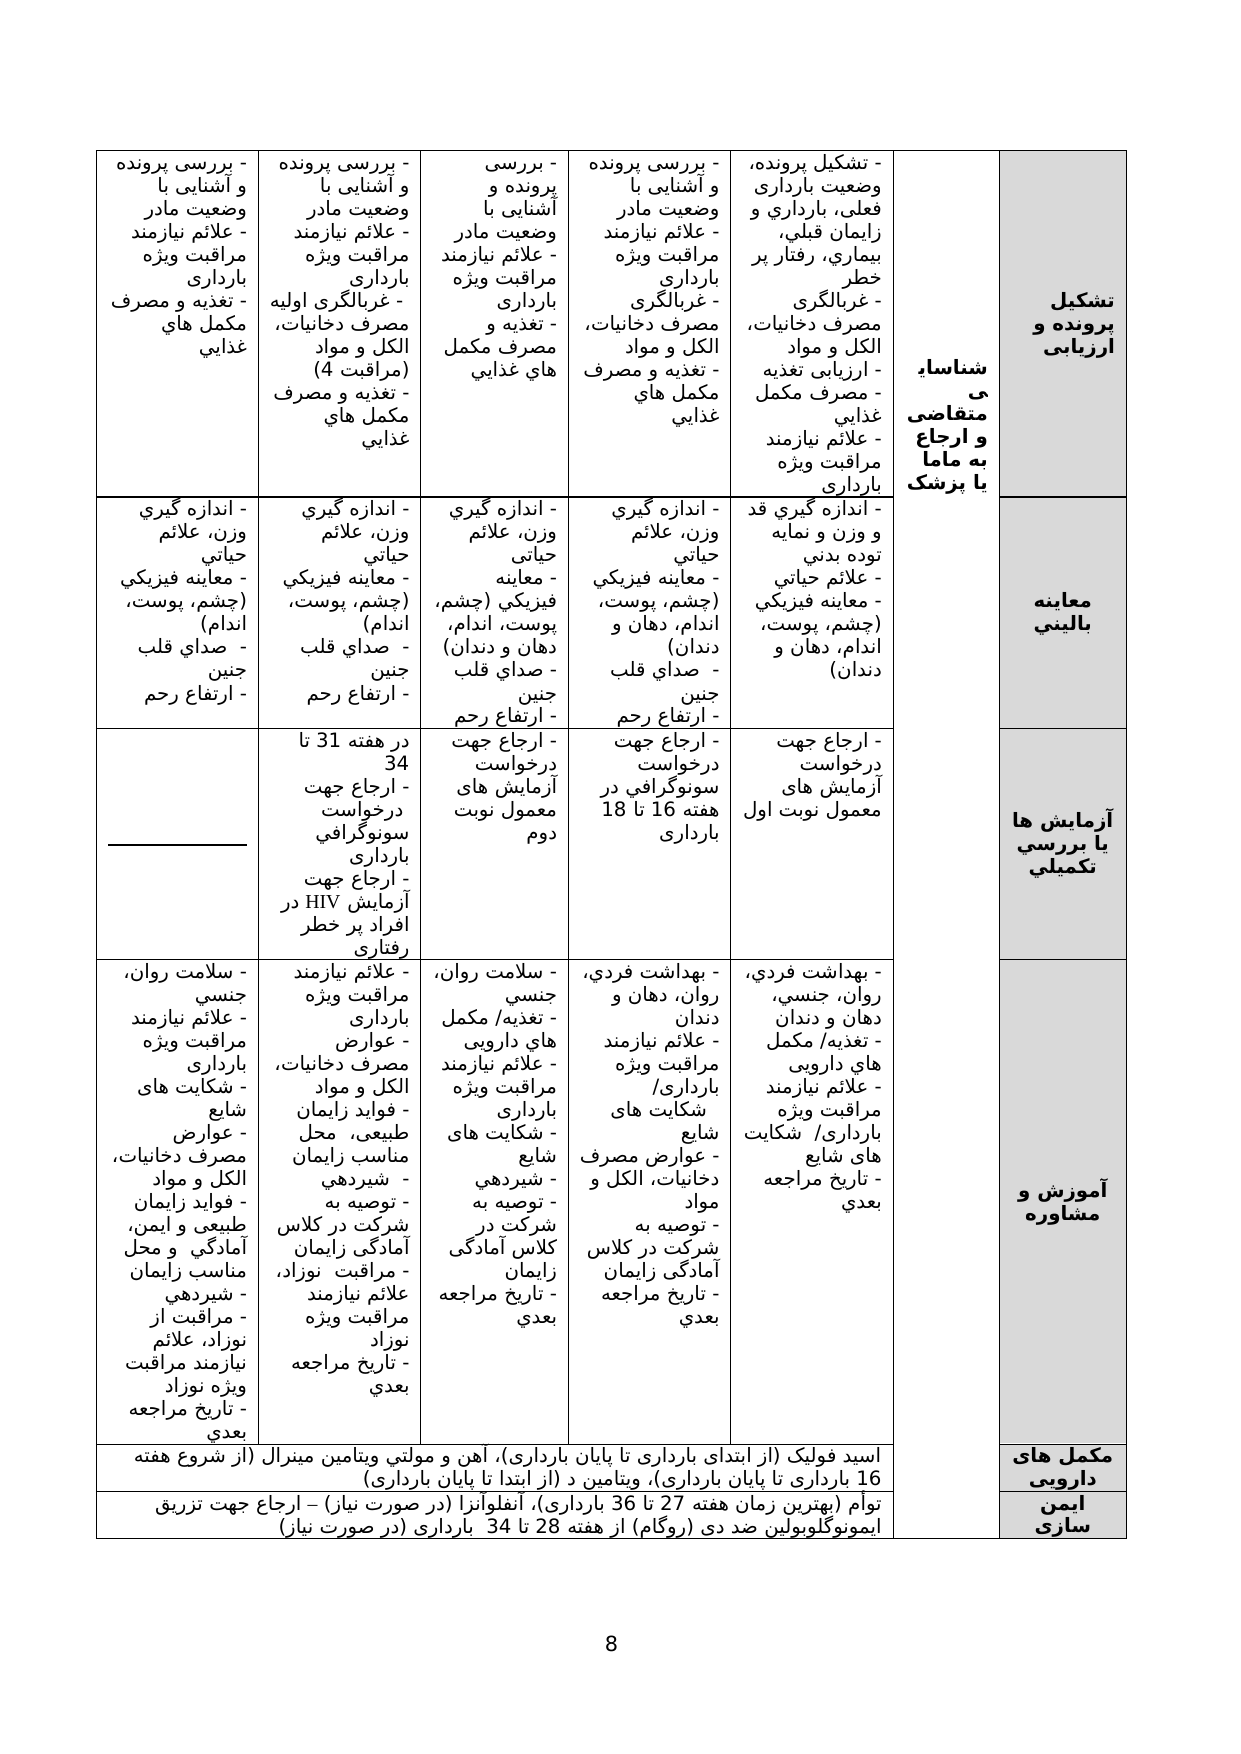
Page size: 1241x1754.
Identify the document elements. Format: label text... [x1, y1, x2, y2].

table_cell - سلامت روان، جنسي - علائم نیازمند مراقبت ویژه بارداری - شكايت های شايع - عوارض مصرف دخانیات، الکل و مواد - فوايد زايمان طبیعی و ايمن، آمادگي و محل مناسب زايمان - شيردهي - مراقبت از نوزاد، علائم نیازمند مراقبت ویژه نوزاد - تاريخ مراجعه بعدي [97, 960, 258, 1443]
table_cell تشكيل پرونده و ارزیابی [1000, 151, 1126, 496]
table_cell شناسایی متقاضی و ارجاع به ماما یا پزشک [894, 151, 999, 1538]
table_cell ايمن سازی [1000, 1492, 1126, 1538]
table_cell - سلامت روان، جنسي - تغذيه/ مكمل هاي دارویی - علائم نیازمند مراقبت ویژه بارداری - شكايت های شايع - شيردهي - توصیه به شرکت در کلاس آمادگی زایمان - تاريخ مراجعه بعدي [421, 960, 568, 1443]
table_cell - تشكيل پرونده، وضعیت بارداری فعلی، بارداري و زايمان قبلي، بيماري، رفتار پر خطر - غربالگری مصرف دخانیات، الکل و مواد - ارزیابی تغذيه - مصرف مکمل غذايي - علائم نیازمند مراقبت ویژه بارداری [731, 151, 893, 496]
table_cell - بهداشت فردي، روان، دهان و دندان - علائم نیازمند مراقبت ویژه بارداری/ شكايت های شايع - عوارض مصرف دخانیات، الکل و مواد - توصیه به شرکت در کلاس آمادگی زایمان - تاريخ مراجعه بعدي [569, 960, 730, 1443]
table_cell - بررسی پرونده و آشنایی با وضعیت مادر - علائم نیازمند مراقبت ویژه بارداری - غربالگری مصرف دخانیات، الکل و مواد - تغذيه و مصرف مکمل هاي غذايي [569, 151, 730, 496]
table_cell - اندازه گيري وزن، علائم حياتي - معاينه فيزيكي (چشم، پوست، اندام) - صداي قلب جنين - ارتفاع رحم [259, 498, 420, 728]
table_cell توأم (بهترین زمان هفته 27 تا 36 بارداری)، آنفلوآنزا (در صورت نياز) – ارجاع جهت تزریق ایمونوگلوبولین ضد دی (روگام) از هفته 28 تا 34 بارداری (در صورت نياز) [97, 1492, 893, 1538]
table_cell مکمل های دارویی [1000, 1445, 1126, 1491]
table_cell - بررسی پرونده و آشنایی با وضعیت مادر - علائم نیازمند مراقبت ویژه بارداری - تغذيه و مصرف مکمل هاي غذايي [421, 151, 568, 496]
table_cell معاينه باليني [1000, 498, 1126, 728]
table_cell - علائم نیازمند مراقبت ویژه بارداری - عوارض مصرف دخانیات، الکل و مواد - فوايد زايمان طبیعی، محل مناسب زايمان - شيردهي - توصیه به شرکت در کلاس آمادگی زایمان - مراقبت نوزاد، علائم نیازمند مراقبت ویژه نوزاد - تاريخ مراجعه بعدي [259, 960, 420, 1443]
table_cell - اندازه گيري وزن، علائم حياتي - معاينه فيزيكي (چشم، پوست، اندام) - صداي قلب جنين - ارتفاع رحم [97, 498, 258, 728]
table_cell آموزش و مشاوره [1000, 960, 1126, 1443]
table_cell آزمايش ها يا بررسي تكميلي [1000, 729, 1126, 959]
table_cell - بررسی پرونده و آشنایی با وضعیت مادر - علائم نیازمند مراقبت ویژه بارداری - تغذيه و مصرف مکمل هاي غذايي [97, 151, 258, 496]
table_cell - اندازه گيري قد و وزن و نمايه توده بدني - علائم حياتي - معاينه فيزيكي (چشم، پوست، اندام، دهان و دندان) [731, 498, 893, 728]
table_cell - ارجاع جهت درخواست سونوگرافي در هفته 16 تا 18 بارداری [569, 729, 730, 959]
table_cell اسید فولیک (از ابتدای بارداری تا پایان بارداری)، آهن و مولتي ويتامين مينرال (از شروع هفته 16 بارداری تا پایان بارداری)، ویتامین د (از ابتدا تا پایان بارداری) [97, 1445, 893, 1491]
table_cell - ارجاع جهت درخواست آزمایش های معمول نوبت دوم [421, 729, 568, 959]
table_cell - اندازه گيري وزن، علائم حياتی - معاينه فيزيكي (چشم، پوست، اندام، دهان و دندان) - صداي قلب جنين - ارتفاع رحم [421, 498, 568, 728]
table_cell - بهداشت فردي، روان، جنسي، دهان و دندان - تغذيه/ مكمل هاي دارویی - علائم نیازمند مراقبت ویژه بارداری/ شكايت های شايع - تاريخ مراجعه بعدي [731, 960, 893, 1443]
table_cell در هفته 31 تا 34 - ارجاع جهت درخواست سونوگرافي بارداری - ارجاع جهت آزمایش HIV در افراد پر خطر رفتاری [259, 729, 420, 959]
table_cell [97, 729, 258, 959]
table_cell - اندازه گيري وزن، علائم حياتي - معاينه فيزيكي (چشم، پوست، اندام، دهان و دندان) - صداي قلب جنين - ارتفاع رحم [569, 498, 730, 728]
table_cell - ارجاع جهت درخواست آزمایش های معمول نوبت اول [731, 729, 893, 959]
table_cell - بررسی پرونده و آشنایی با وضعیت مادر - علائم نیازمند مراقبت ویژه بارداری - غربالگری اولیه مصرف دخانیات، الکل و مواد (مراقبت 4) - تغذيه و مصرف مکمل هاي غذايي [259, 151, 420, 496]
